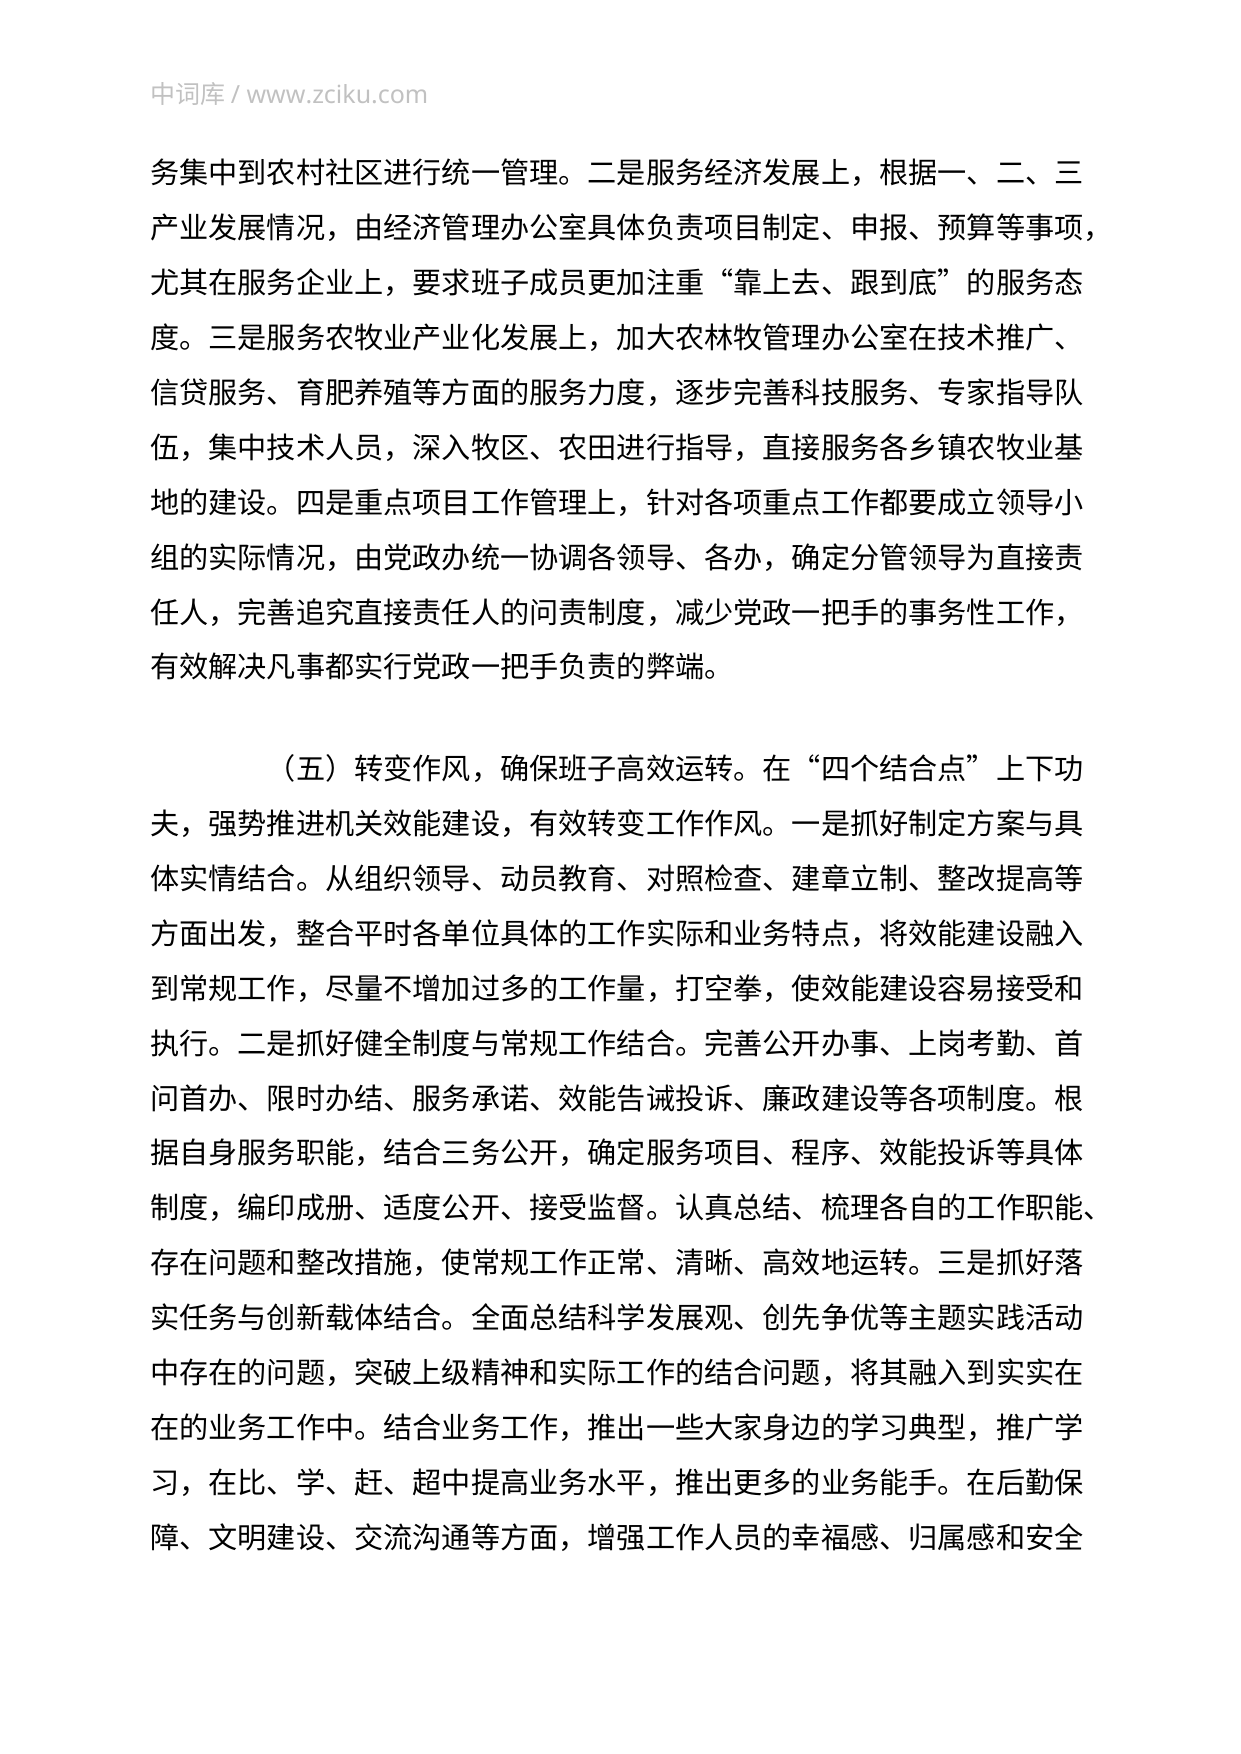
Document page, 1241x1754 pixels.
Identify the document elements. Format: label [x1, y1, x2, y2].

text [150, 150, 1090, 686]
text [150, 746, 1090, 1557]
